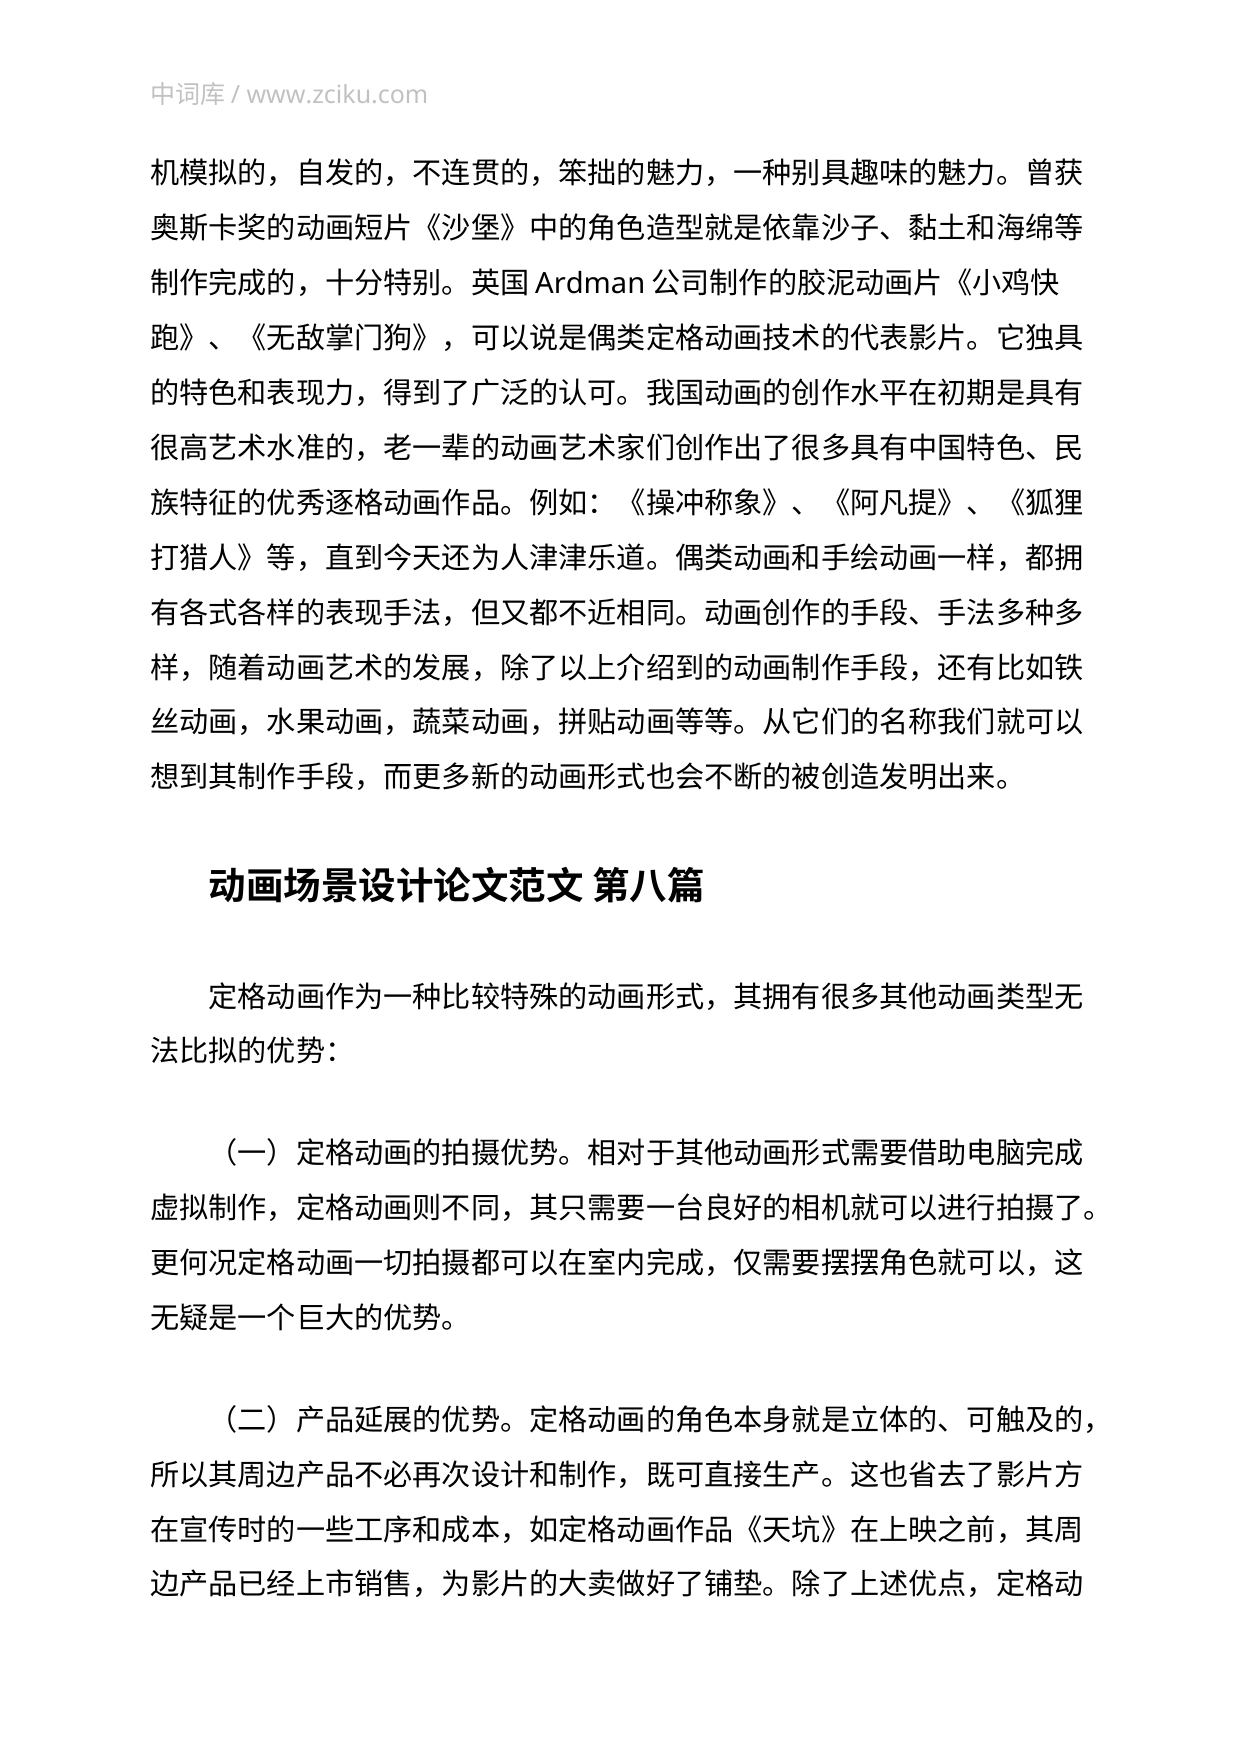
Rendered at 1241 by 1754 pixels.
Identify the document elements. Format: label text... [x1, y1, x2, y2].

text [150, 1396, 1090, 1603]
text （一）定格动画的拍摄优势。相对于其他动画形式需要借助电脑完成虚拟制作，定格动画则不同，其只需要一台良好的相机就可以进行拍摄了。更何况定格动画一切拍摄都可以在室内完成，仅需要摆摆角色就可以，这无疑是一个巨大的优势。 [150, 1130, 1090, 1337]
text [150, 150, 1090, 796]
text 定格动画作为一种比较特殊的动画形式，其拥有很多其他动画类型无法比拟的优势： [150, 973, 1090, 1070]
text 动画场景设计论文范文 第八篇 [150, 856, 1090, 910]
